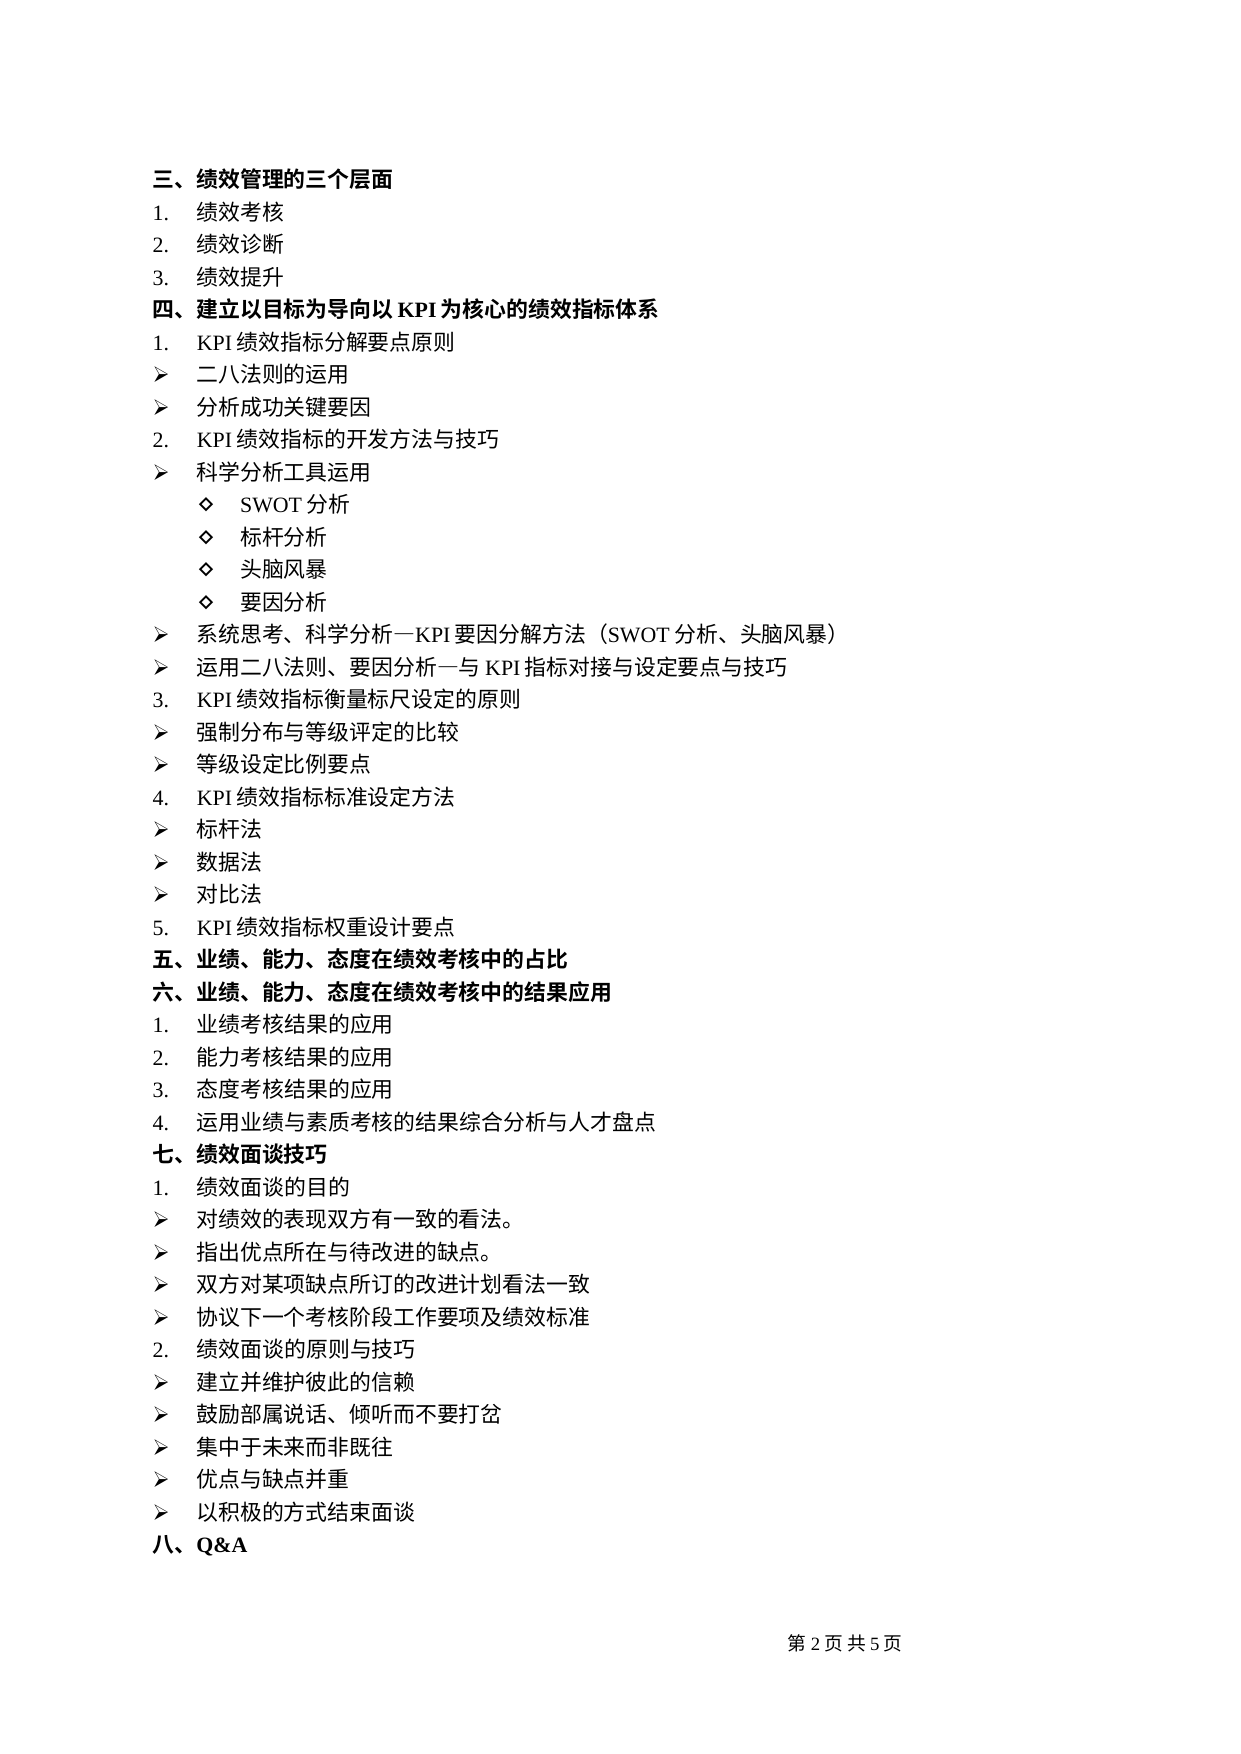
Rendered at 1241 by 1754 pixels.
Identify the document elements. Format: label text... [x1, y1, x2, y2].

list 能力考核结果的应用 [152, 1039, 1088, 1072]
list SWOT分析 [152, 487, 1088, 519]
list 业绩考核结果的应用 [152, 1007, 1088, 1039]
list 对比法 [152, 877, 1088, 909]
list 双方对某项缺点所订的改进计划看法一致 [152, 1267, 1088, 1299]
list 指出优点所在与待改进的缺点。 [152, 1234, 1088, 1267]
list 标杆法 [152, 812, 1088, 844]
list 科学分析工具运用 [152, 454, 1088, 487]
list Q&A [152, 1527, 1088, 1559]
list 协议下一个考核阶段工作要项及绩效标准 [152, 1299, 1088, 1332]
list 二八法则的运用 [152, 357, 1088, 389]
list 绩效考核 [152, 194, 1088, 227]
list KPI绩效指标分解要点原则 [152, 324, 1088, 357]
list 分析成功关键要因 [152, 389, 1088, 422]
list 运用业绩与素质考核的结果综合分析与人才盘点 [152, 1104, 1088, 1137]
list 集中于未来而非既往 [152, 1429, 1088, 1462]
list 系统思考、科学分析—KPI要因分解方法（SWOT分析、头脑风暴） [152, 617, 1088, 649]
list 态度考核结果的应用 [152, 1072, 1088, 1104]
list KPI绩效指标的开发方法与技巧 [152, 422, 1088, 454]
list 强制分布与等级评定的比较 [152, 714, 1088, 747]
list 优点与缺点并重 [152, 1462, 1088, 1494]
list 绩效面谈的原则与技巧 [152, 1332, 1088, 1364]
list 要因分析 [152, 584, 1088, 617]
list KPI绩效指标衡量标尺设定的原则 [152, 682, 1088, 714]
list 等级设定比例要点 [152, 747, 1088, 779]
list 运用二八法则、要因分析—与KPI指标对接与设定要点与技巧 [152, 649, 1088, 682]
list 绩效面谈技巧 [152, 1137, 1088, 1169]
list 业绩、能力、态度在绩效考核中的结果应用 [152, 974, 1088, 1007]
list 建立以目标为导向以KPI为核心的绩效指标体系 [152, 292, 1088, 324]
list 建立并维护彼此的信赖 [152, 1364, 1088, 1397]
list 绩效诊断 [152, 227, 1088, 259]
list 以积极的方式结束面谈 [152, 1494, 1088, 1527]
list 标杆分析 [152, 519, 1088, 552]
list 对绩效的表现双方有一致的看法。 [152, 1202, 1088, 1234]
list 头脑风暴 [152, 552, 1088, 584]
list 数据法 [152, 844, 1088, 877]
list 绩效提升 [152, 259, 1088, 292]
list 鼓励部属说话、倾听而不要打岔 [152, 1397, 1088, 1429]
list KPI绩效指标权重设计要点 [152, 909, 1088, 942]
list 绩效管理的三个层面 [152, 162, 1088, 194]
list 绩效面谈的目的 [152, 1169, 1088, 1202]
list 业绩、能力、态度在绩效考核中的占比 [152, 942, 1088, 974]
list KPI绩效指标标准设定方法 [152, 779, 1088, 812]
